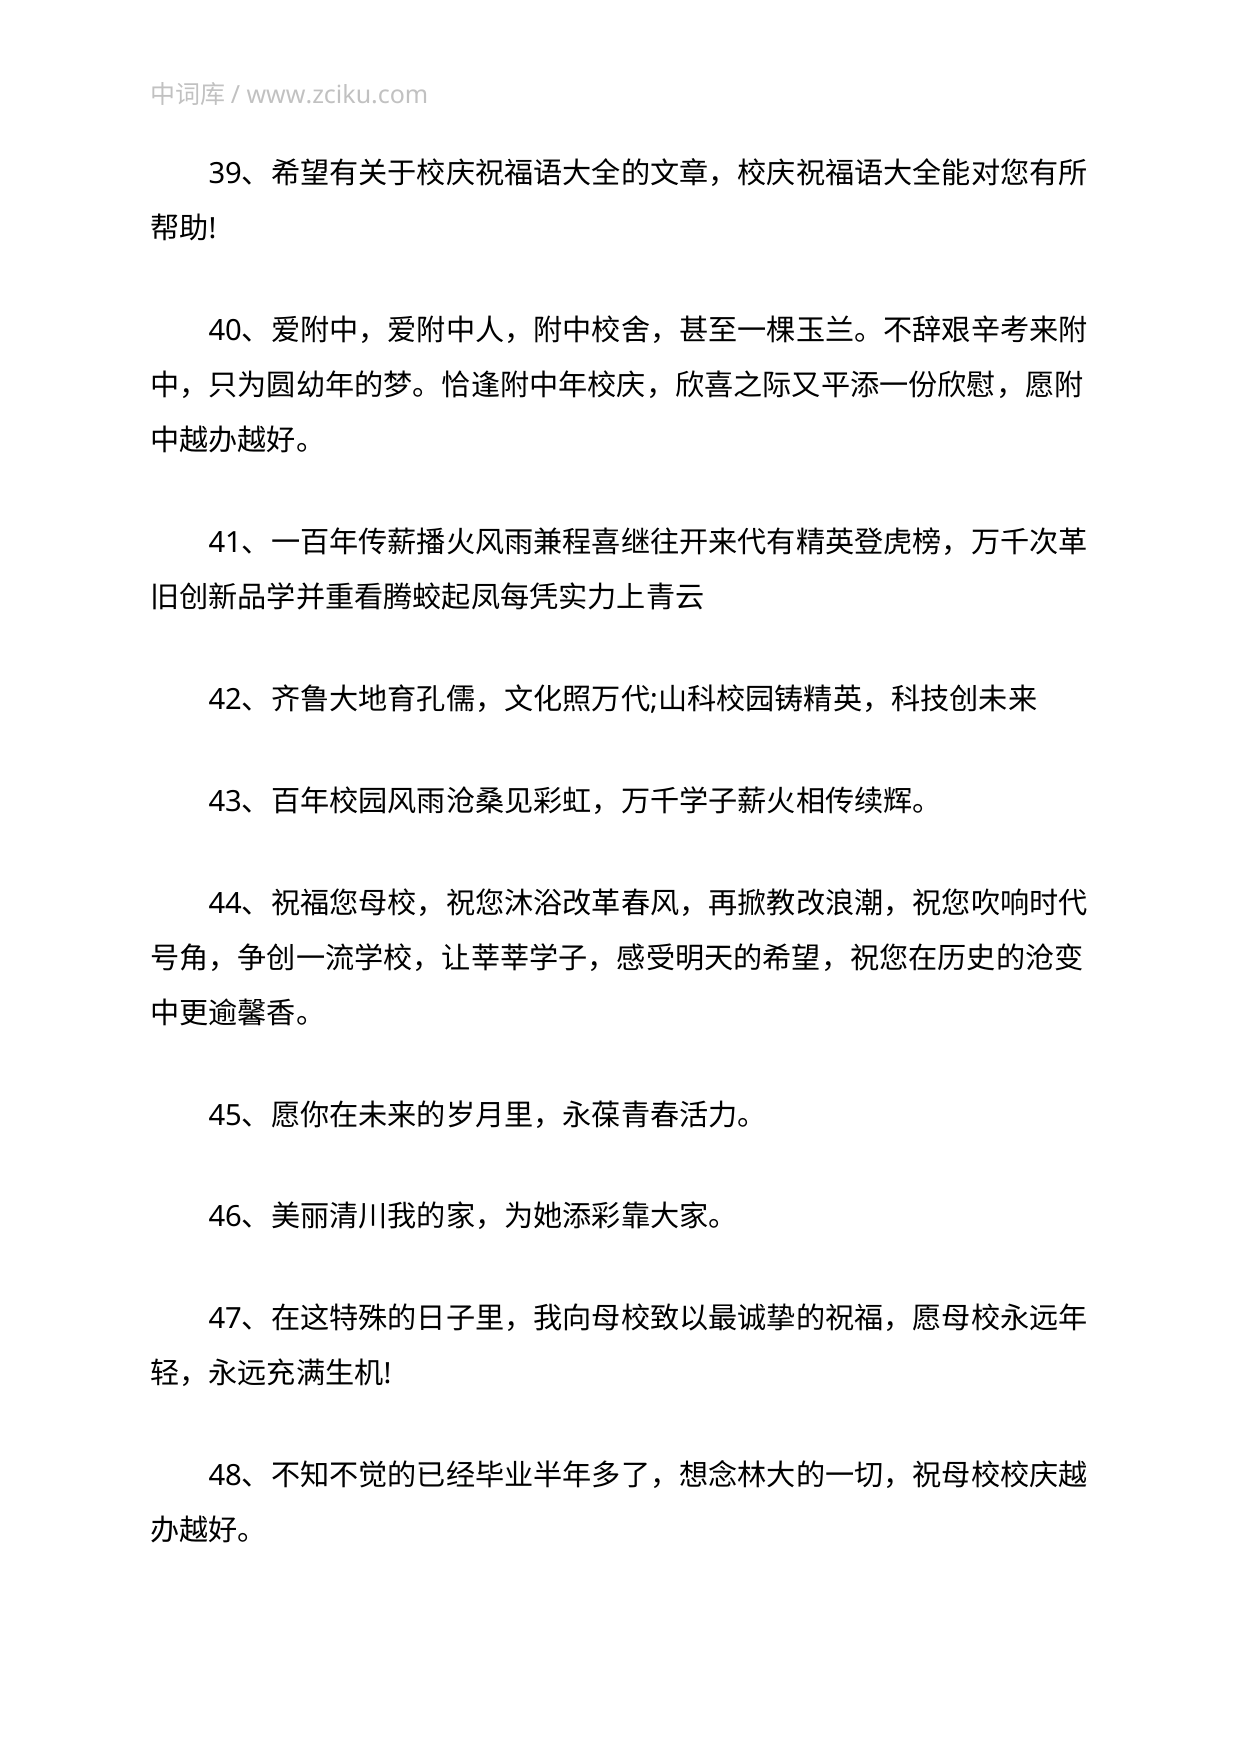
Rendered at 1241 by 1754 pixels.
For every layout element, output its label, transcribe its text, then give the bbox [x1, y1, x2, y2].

text 48、不知不觉的已经毕业半年多了，想念林大的一切，祝母校校庆越办越好。 [150, 1452, 1090, 1549]
text 47、在这特殊的日子里，我向母校致以最诚挚的祝福，愿母校永远年轻，永远充满生机! [150, 1295, 1090, 1392]
text 41、一百年传薪播火风雨兼程喜继往开来代有精英登虎榜，万千次革旧创新品学并重看腾蛟起凤每凭实力上青云 [150, 519, 1090, 616]
text 42、齐鲁大地育孔儒，文化照万代;山科校园铸精英，科技创未来 [150, 675, 1090, 718]
text 39、希望有关于校庆祝福语大全的文章，校庆祝福语大全能对您有所帮助! [150, 150, 1090, 247]
text 46、美丽清川我的家，为她添彩靠大家。 [150, 1193, 1090, 1235]
text 43、百年校园风雨沧桑见彩虹，万千学子薪火相传续辉。 [150, 777, 1090, 820]
text 44、祝福您母校，祝您沐浴改革春风，再掀教改浪潮，祝您吹响时代号角，争创一流学校，让莘莘学子，感受明天的希望，祝您在历史的沧变中更逾馨香。 [150, 879, 1090, 1032]
text 40、爱附中，爱附中人，附中校舍，甚至一棵玉兰。不辞艰辛考来附中，只为圆幼年的梦。恰逢附中年校庆，欣喜之际又平添一份欣慰，愿附中越办越好。 [150, 307, 1090, 459]
text 45、愿你在未来的岁月里，永葆青春活力。 [150, 1091, 1090, 1133]
